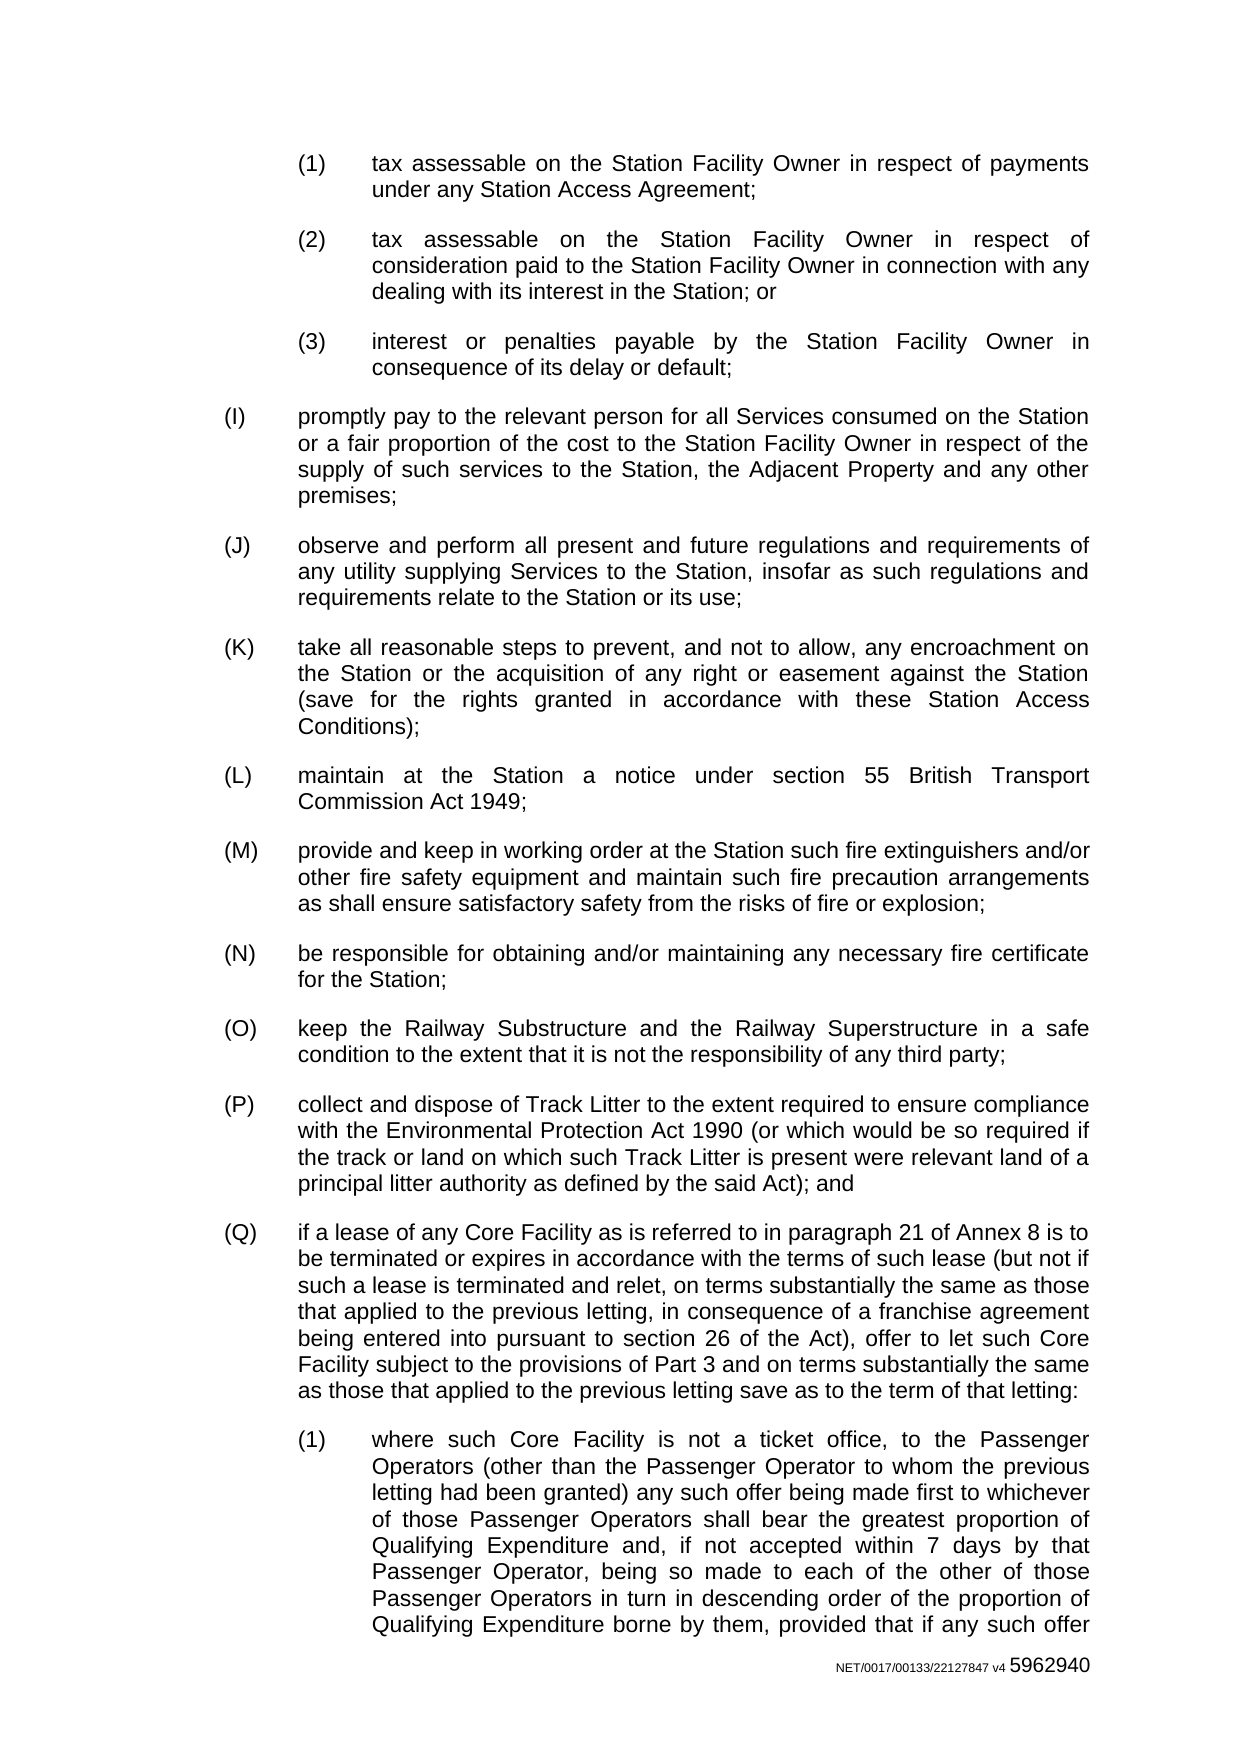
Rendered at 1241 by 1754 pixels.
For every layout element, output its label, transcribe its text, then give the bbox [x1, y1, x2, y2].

text (M) provide and keep in working order at the Station such fire extinguishers and/or other fire safety equipment and maintain such fire precaution arrangements as shall ensure satisfactory safety from the risks of fire or explosion; [224, 837, 1090, 917]
text (2) tax assessable on the Station Facility Owner in respect of consideration paid to the Station Facility Owner in connection with any dealing with its interest in the Station; or [298, 226, 1090, 305]
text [298, 1426, 1090, 1637]
text (1) tax assessable on the Station Facility Owner in respect of payments under any Station Access Agreement; [298, 150, 1090, 203]
text (P) collect and dispose of Track Litter to the extent required to ensure compliance with the Environmental Protection Act 1990 (or which would be so required if the track or land on which such Track Litter is present were relevant land of a principal litter authority as defined by the said Act); and [224, 1091, 1090, 1196]
text (3) interest or penalties payable by the Station Facility Owner in consequence of its delay or default; [298, 328, 1090, 380]
text (Q) if a lease of any Core Facility as is referred to in paragraph 21 of Annex 8 is to be terminated or expires in accordance with the terms of such lease (but not if such a lease is terminated and relet, on terms substantially the same as those that applied to the previous letting, in consequence of a franchise agreement being entered into pursuant to section 26 of the Act), offer to let such Core Facility subject to the provisions of Part 3 and on terms substantially the same as those that applied to the previous letting save as to the term of that letting: [224, 1219, 1090, 1403]
text (K) take all reasonable steps to prevent, and not to allow, any encroachment on the Station or the acquisition of any right or easement against the Station (save for the rights granted in accordance with these Station Access Conditions); [224, 633, 1090, 739]
text (N) be responsible for obtaining and/or maintaining any necessary fire certificate for the Station; [224, 939, 1090, 992]
text (L) maintain at the Station a notice under section 55 British Transport Commission Act 1949; [224, 762, 1090, 814]
text (I) promptly pay to the relevant person for all Services consumed on the Station or a fair proportion of the cost to the Station Facility Owner in respect of the supply of such services to the Station, the Adjacent Property and any other premises; [224, 403, 1090, 509]
text (J) observe and perform all present and future regulations and requirements of any utility supplying Services to the Station, insofar as such regulations and requirements relate to the Station or its use; [224, 532, 1090, 611]
text (O) keep the Railway Substructure and the Railway Superstructure in a safe condition to the extent that it is not the responsibility of any third party; [224, 1015, 1090, 1068]
